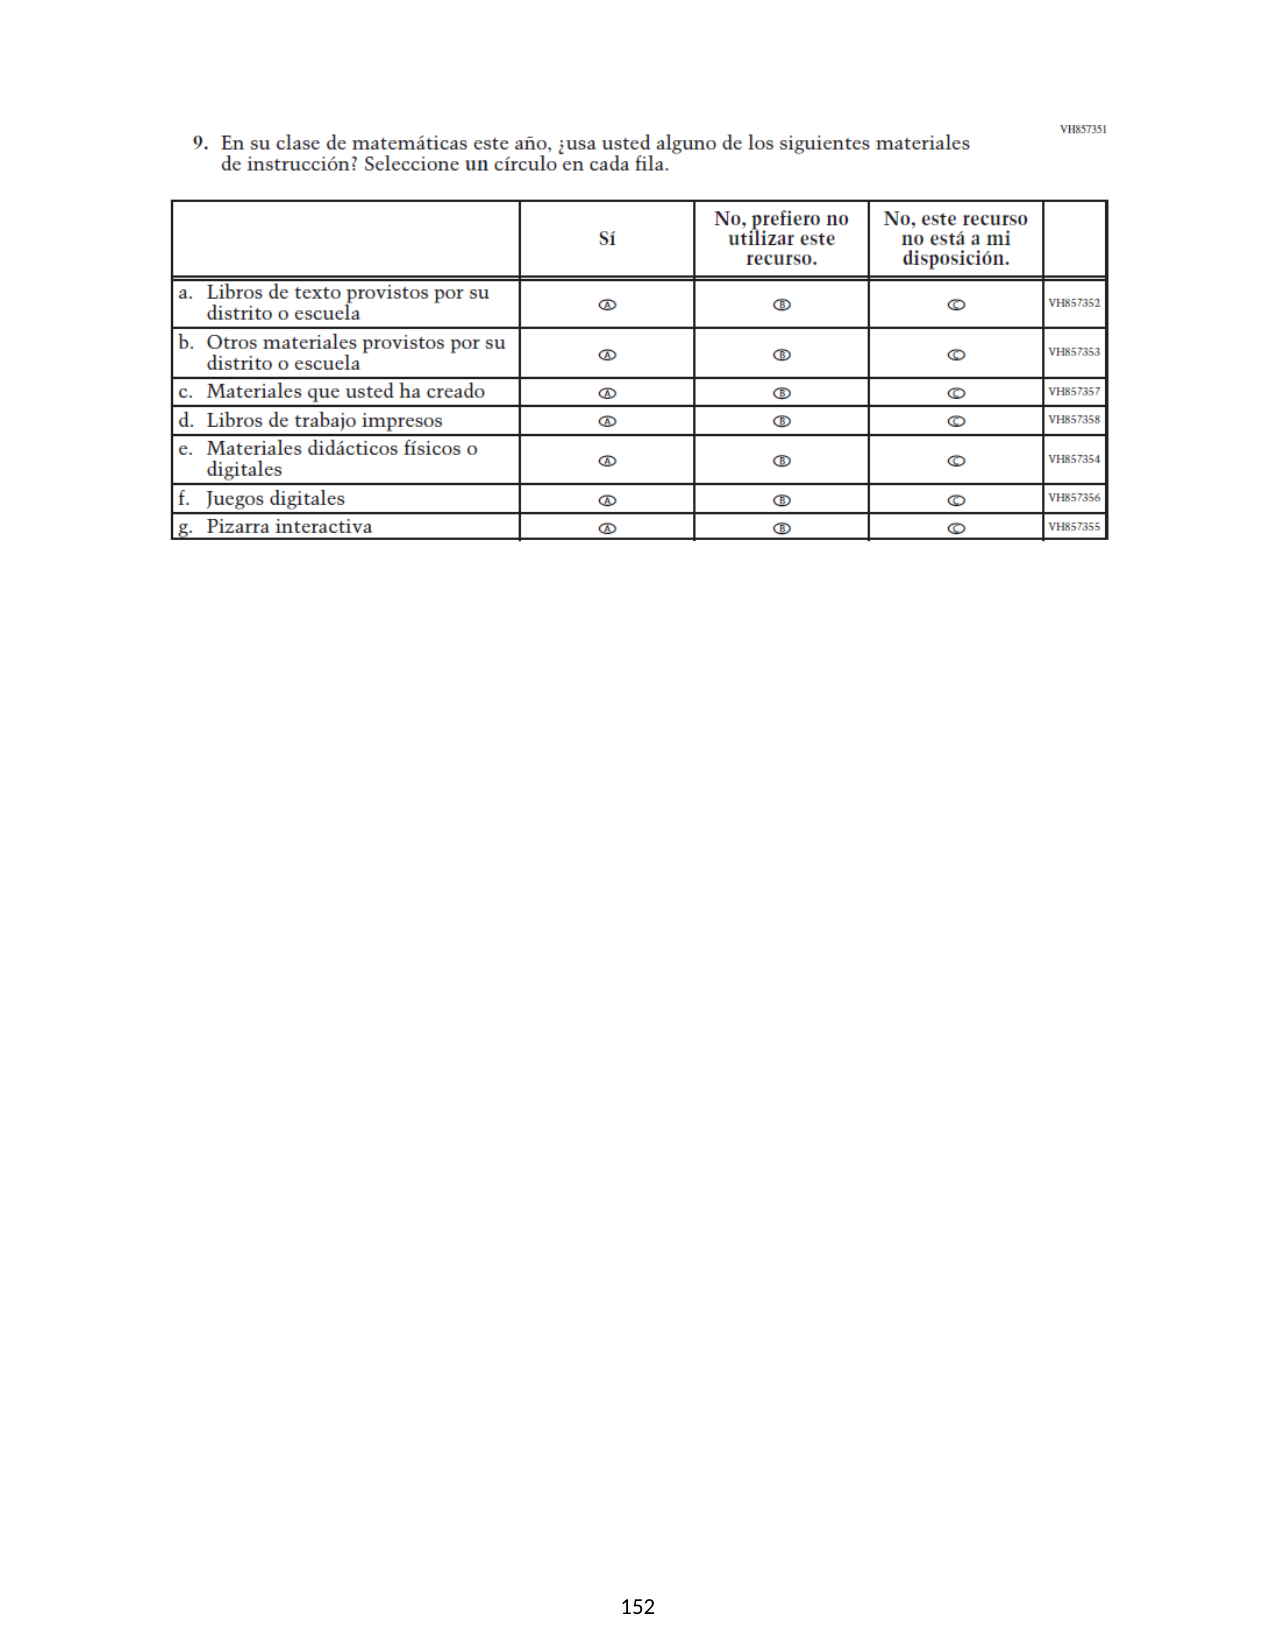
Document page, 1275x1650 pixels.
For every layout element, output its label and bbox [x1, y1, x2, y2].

picture [150, 103, 1125, 554]
